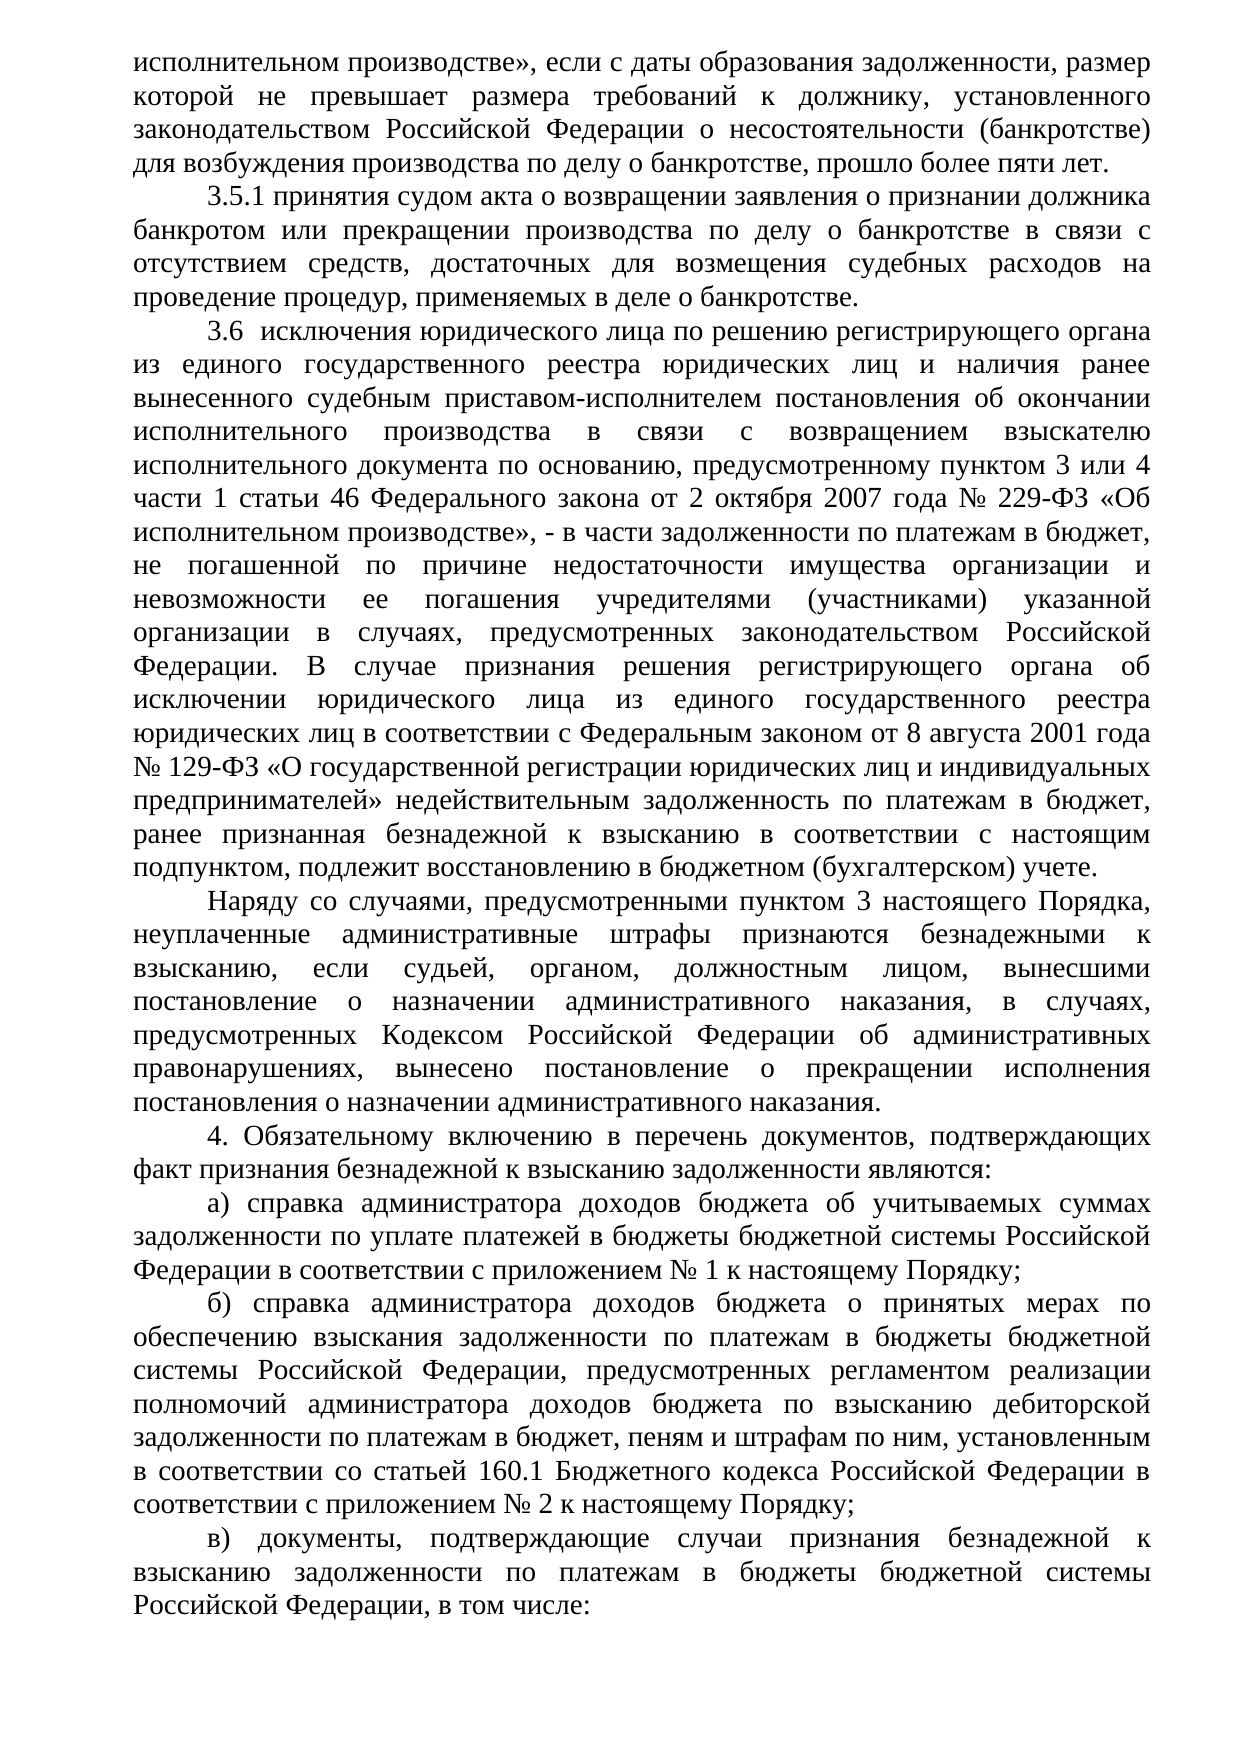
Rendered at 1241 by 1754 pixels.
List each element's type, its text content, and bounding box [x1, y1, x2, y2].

text 3.5.1 принятия судом акта о возвращении заявления о признании должника банкротом или прекращении производства по делу о банкротстве в связи с отсутствием средств, достаточных для возмещения судебных расходов на проведение процедур, применяемых в деле о банкротстве. [133, 178, 1152, 313]
text 3.6 исключения юридического лица по решению регистрирующего органа из единого государственного реестра юридических лиц и наличия ранее вынесенного судебным приставом-исполнителем постановления об окончании исполнительного производства в связи с возвращением взыскателю исполнительного документа по основанию, предусмотренному пунктом 3 или 4 части 1 статьи 46 Федерального закона от 2 октября 2007 года № 229-ФЗ «Об исполнительном производстве», - в части задолженности по платежам в бюджет, не погашенной по причине недостаточности имущества организации и невозможности ее погашения учредителями (участниками) указанной организации в случаях, предусмотренных законодательством Российской Федерации. В случае признания решения регистрирующего органа об исключении юридического лица из единого государственного реестра юридических лиц в соответствии с Федеральным законом от 8 августа 2001 года № 129-ФЗ «О государственной регистрации юридических лиц и индивидуальных предпринимателей» недействительным задолженность по платежам в бюджет, ранее признанная безнадежной к взысканию в соответствии с настоящим подпунктом, подлежит восстановлению в бюджетном (бухгалтерском) учете. [133, 313, 1152, 883]
text б) справка администратора доходов бюджета о принятых мерах по обеспечению взыскания задолженности по платежам в бюджеты бюджетной системы Российской Федерации, предусмотренных регламентом реализации полномочий администратора доходов бюджета по взысканию дебиторской задолженности по платежам в бюджет, пеням и штрафам по ним, установленным в соответствии со статьей 160.1 Бюджетного кодекса Российской Федерации в соответствии с приложением № 2 к настоящему Порядку; [133, 1285, 1152, 1520]
text Наряду со случаями, предусмотренными пунктом 3 настоящего Порядка, неуплаченные административные штрафы признаются безнадежными к взысканию, если судьей, органом, должностным лицом, вынесшими постановление о назначении административного наказания, в случаях, предусмотренных Кодексом Российской Федерации об административных правонарушениях, вынесено постановление о прекращении исполнения постановления о назначении административного наказания. [133, 883, 1152, 1118]
text в) документы, подтверждающие случаи признания безнадежной к взысканию задолженности по платежам в бюджеты бюджетной системы Российской Федерации, в том числе: [133, 1520, 1152, 1621]
text а) справка администратора доходов бюджета об учитываемых суммах задолженности по уплате платежей в бюджеты бюджетной системы Российской Федерации в соответствии с приложением № 1 к настоящему Порядку; [133, 1185, 1152, 1285]
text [133, 44, 1152, 178]
text 4. Обязательному включению в перечень документов, подтверждающих факт признания безнадежной к взысканию задолженности являются: [133, 1118, 1152, 1185]
